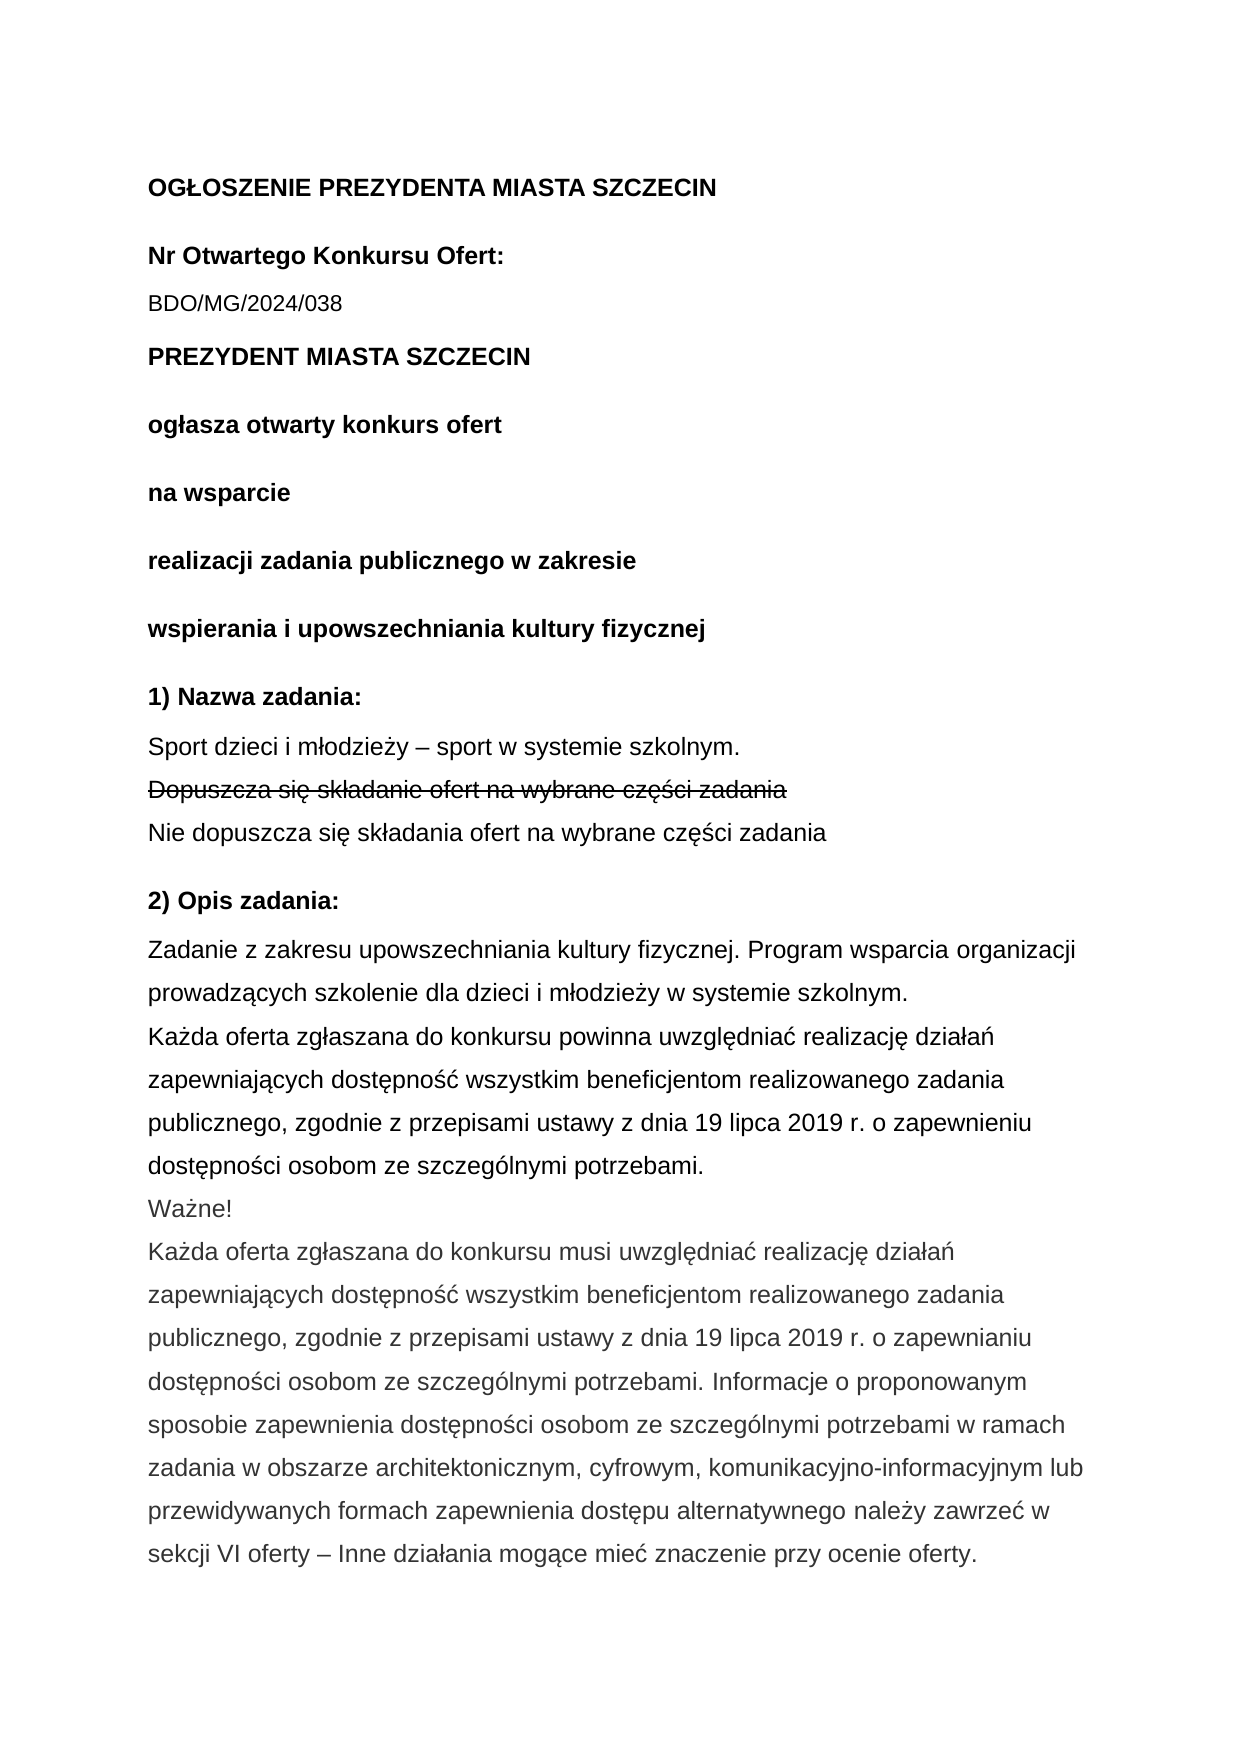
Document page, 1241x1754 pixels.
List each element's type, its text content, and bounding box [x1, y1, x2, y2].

subtitle ogłasza otwarty konkurs ofert [148, 409, 1093, 438]
subtitle wspierania i upowszechniania kultury fizycznej [148, 614, 1093, 643]
text Nie dopuszcza się składania ofert na wybrane części zadania [148, 818, 1093, 846]
subtitle Opis zadania: [148, 886, 1093, 914]
text Ważne! [148, 1194, 1093, 1223]
text Dopuszcza się składanie ofert na wybrane części zadania [148, 774, 1093, 803]
subtitle PREZYDENT MIASTA SZCZECIN [148, 341, 1093, 370]
text BDO/MG/2024/038 [148, 290, 1093, 316]
subtitle Nr Otwartego Konkursu Ofert: [148, 241, 1093, 269]
subtitle realizacji zadania publicznego w zakresie [148, 546, 1093, 574]
text Każda oferta zgłaszana do konkursu musi uwzględniać realizację działań zapewniających dostępność wszystkim beneficjentom realizowanego zadania publicznego, zgodnie z przepisami ustawy z dnia 19 lipca 2019 r. o zapewnianiu dostępności osobom ze szczególnymi potrzebami. Informacje o proponowanym sposobie zapewnienia dostępności osobom ze szczególnymi potrzebami w ramach zadania w obszarze architektonicznym, cyfrowym, komunikacyjno-informacyjnym lub przewidywanych formach zapewnienia dostępu alternatywnego należy zawrzeć w sekcji VI oferty – Inne działania mogące mieć znaczenie przy ocenie oferty. [148, 1237, 1093, 1568]
text Sport dzieci i młodzieży – sport w systemie szkolnym. [148, 731, 1093, 760]
text Każda oferta zgłaszana do konkursu powinna uwzględniać realizację działań zapewniających dostępność wszystkim beneficjentom realizowanego zadania publicznego, zgodnie z przepisami ustawy z dnia 19 lipca 2019 r. o zapewnieniu dostępności osobom ze szczególnymi potrzebami. [148, 1021, 1093, 1179]
text Zadanie z zakresu upowszechniania kultury fizycznej. Program wsparcia organizacji prowadzących szkolenie dla dzieci i młodzieży w systemie szkolnym. [148, 935, 1093, 1007]
subtitle Nazwa zadania: [148, 682, 1093, 711]
subtitle OGŁOSZENIE PREZYDENTA MIASTA SZCZECIN [148, 173, 1093, 201]
subtitle na wsparcie [148, 478, 1093, 506]
